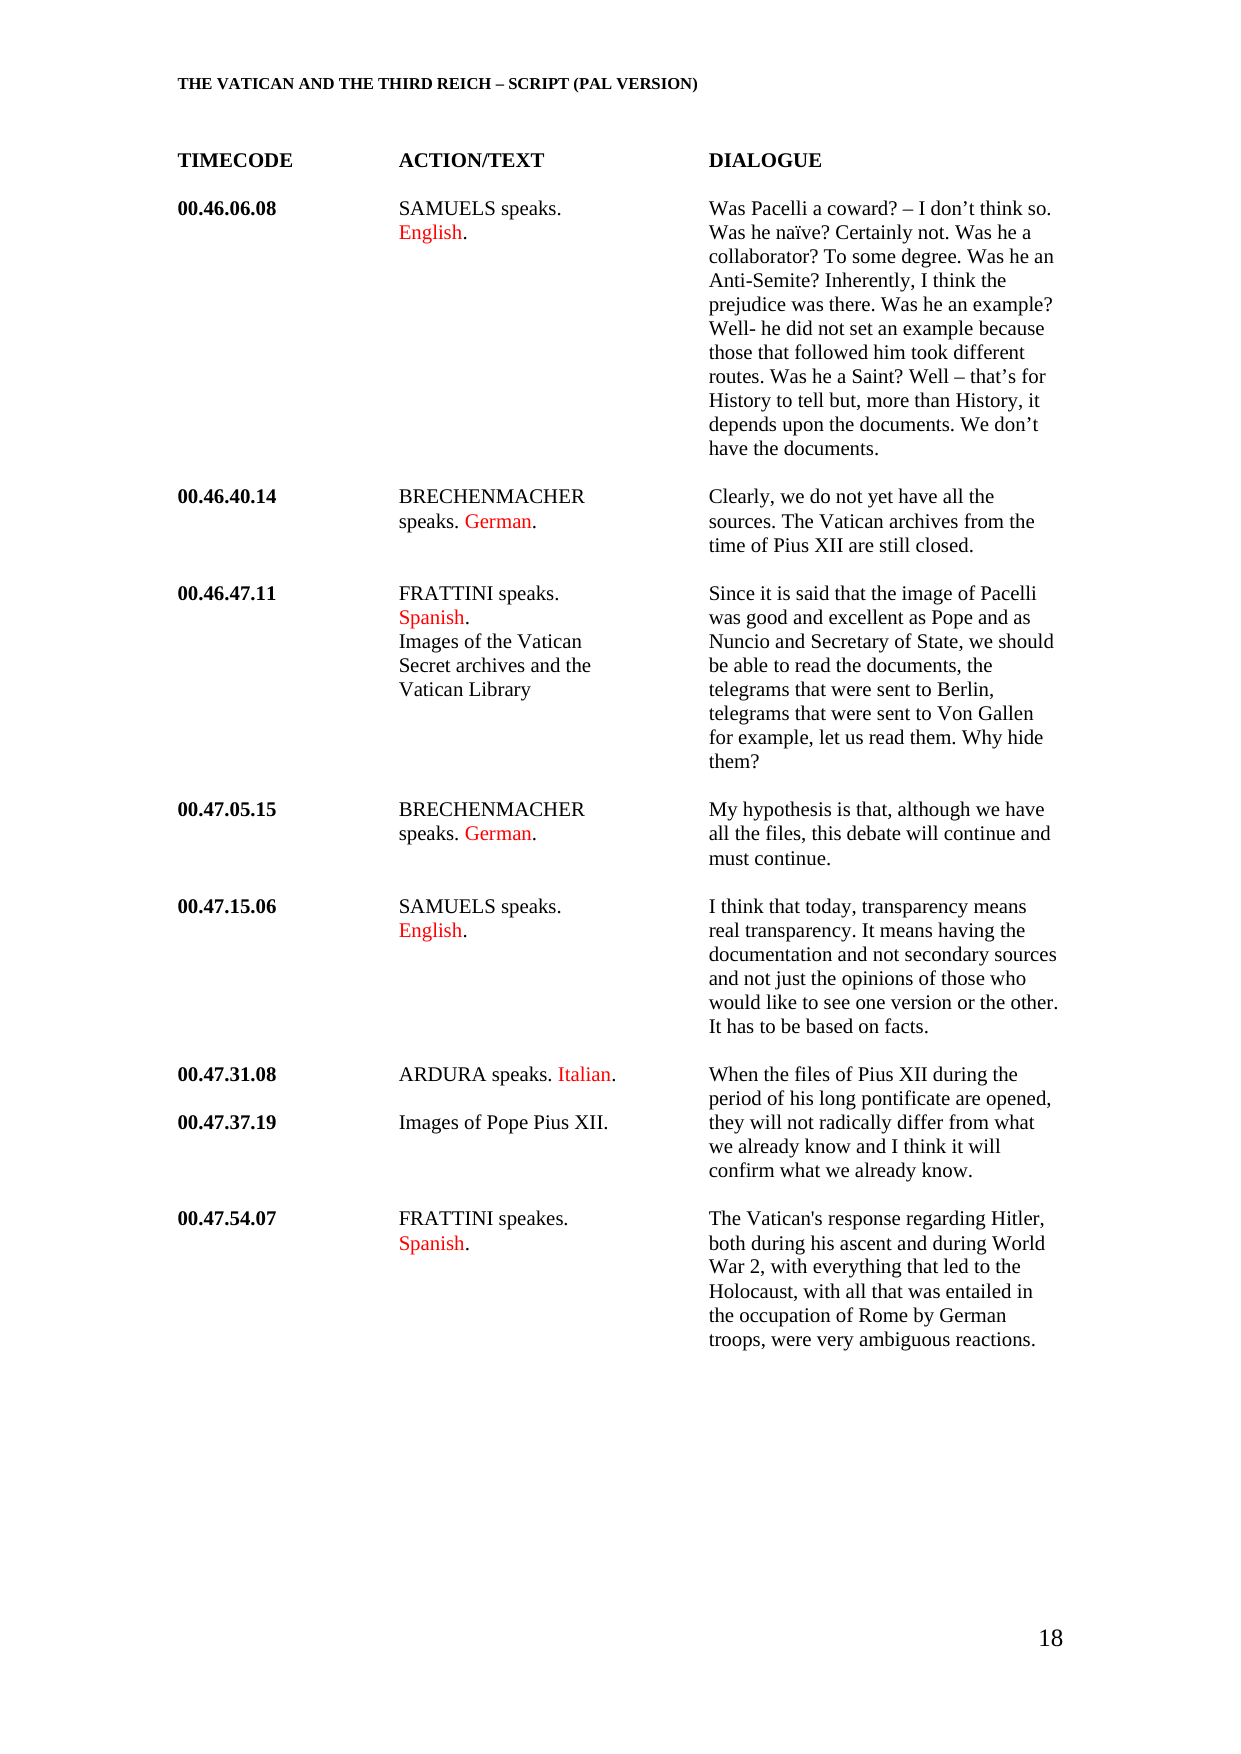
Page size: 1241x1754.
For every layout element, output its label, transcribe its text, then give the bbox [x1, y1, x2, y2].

text SAMUELS speaks. English. [398, 196, 635, 244]
text BRECHENMACHER speaks. German. [398, 797, 635, 845]
text ARDURA speaks. Italian. [398, 1062, 635, 1086]
text Was Pacelli a coward? – I don’t think so. Was he naïve? Certainly not. Was he a collaborator? To some degree. Was he an Anti-Semite? Inherently, I think the prejudice was there. Was he an example? Well- he did not set an example because those that followed him took different routes. Was he a Saint? Well – that’s for History to tell but, more than History, it depends upon the documents. We don’t have the documents. [708, 196, 1063, 460]
text SAMUELS speaks. English. [398, 893, 635, 942]
text FRATTINI speaks. Spanish. [398, 581, 635, 629]
text 00.47.37.19 [177, 1110, 325, 1134]
text My hypothesis is that, although we have all the files, this debate will continue and must continue. [708, 797, 1063, 869]
text Since it is said that the image of Pacelli was good and excellent as Pope and as Nuncio and Secretary of State, we should be able to read the documents, the telegrams that were sent to Berlin, telegrams that were sent to Von Gallen for example, let us read them. Why hide them? [708, 581, 1063, 773]
text 00.46.40.14 [177, 484, 325, 508]
text I think that today, transparency means real transparency. It means having the documentation and not secondary sources and not just the opinions of those who would like to see one version or the other. It has to be based on facts. [708, 893, 1063, 1038]
text 00.47.05.15 [177, 797, 325, 821]
text 00.47.15.06 [177, 893, 325, 918]
text 00.47.31.08 [177, 1062, 325, 1086]
text 00.46.47.11 [177, 581, 325, 605]
text Images of the Vatican Secret archives and the Vatican Library [398, 629, 635, 701]
text FRATTINI speakes. Spanish.DIALOGUE [398, 1206, 635, 1254]
text 00.47.54.07 [177, 1206, 325, 1230]
text 00.46.06.08 [177, 196, 325, 220]
text BRECHENMACHER speaks. German. [398, 484, 635, 533]
text Clearly, we do not yet have all the sources. The Vatican archives from the time of Pius XII are still closed. [708, 484, 1063, 557]
text ACTION/TEXT [398, 148, 635, 172]
text When the files of Pius XII during the period of his long pontificate are opened, they will not radically differ from what we already know and I think it will confirm what we already know. [708, 1062, 1063, 1182]
text Images of Pope Pius XII. [398, 1110, 635, 1134]
